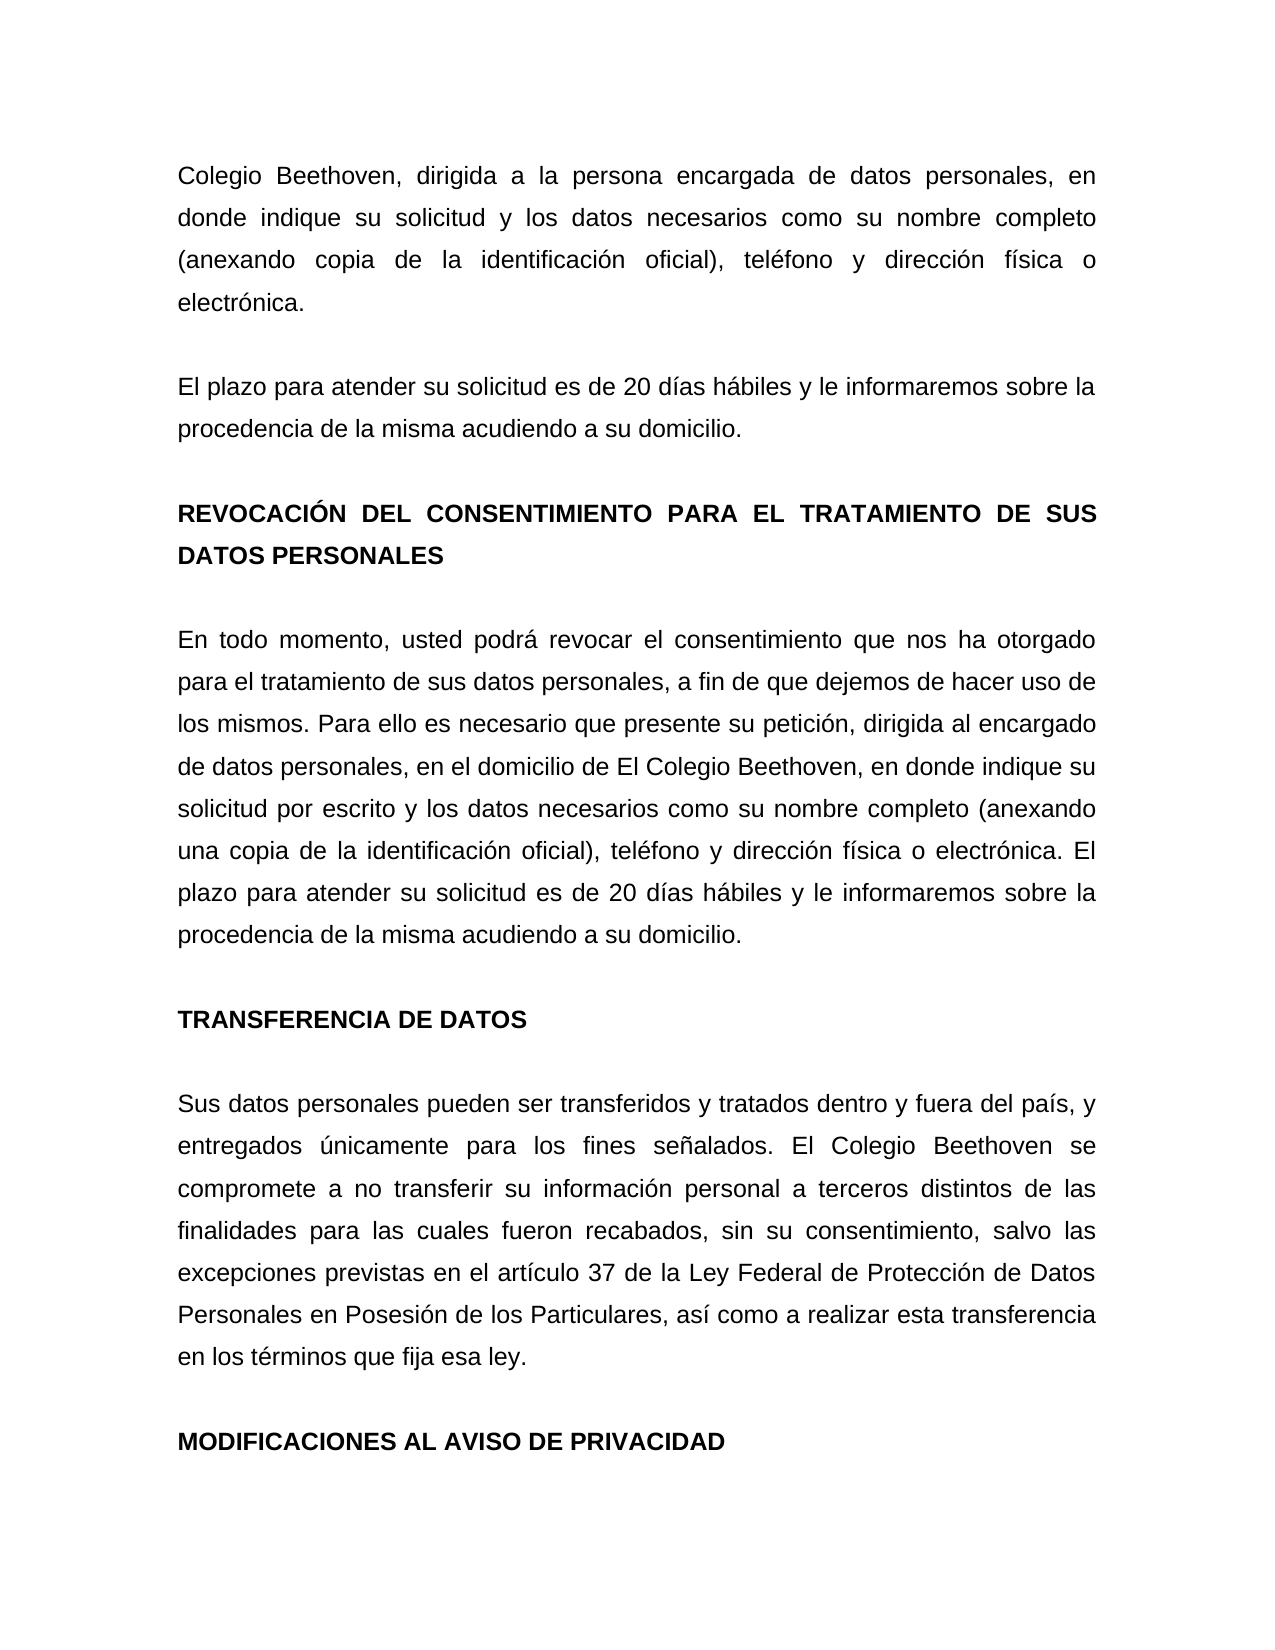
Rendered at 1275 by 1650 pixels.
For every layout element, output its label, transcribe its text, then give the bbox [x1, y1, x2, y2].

text MODIFICACIONES AL AVISO DE PRIVACIDAD [177, 1413, 1098, 1455]
text En todo momento, usted podrá revocar el consentimiento que nos ha otorgado para el tratamiento de sus datos personales, a fin de que dejemos de hacer uso de los mismos. Para ello es necesario que presente su petición, dirigida al encargado de datos personales, en el domicilio de El Colegio Beethoven, en donde indique su solicitud por escrito y los datos necesarios como su nombre completo (anexando una copia de la identificación oficial), teléfono y dirección física o electrónica. El plazo para atender su solicitud es de 20 días hábiles y le informaremos sobre la procedencia de la misma acudiendo a su domicilio. [177, 612, 1098, 949]
text REVOCACIÓN DEL CONSENTIMIENTO PARA EL TRATAMIENTO DE SUS DATOS PERSONALES [177, 485, 1098, 569]
text TRANSFERENCIA DE DATOS [177, 991, 1098, 1033]
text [177, 148, 1098, 316]
text Sus datos personales pueden ser transferidos y tratados dentro y fuera del país, y entregados únicamente para los fines señalados. El Colegio Beethoven se compromete a no transferir su información personal a terceros distintos de las finalidades para las cuales fueron recabados, sin su consentimiento, salvo las excepciones previstas en el artículo 37 de la Ley Federal de Protección de Datos Personales en Posesión de los Particulares, así como a realizar esta transferencia en los términos que fija esa ley. [177, 1076, 1098, 1371]
text El plazo para atender su solicitud es de 20 días hábiles y le informaremos sobre la procedencia de la misma acudiendo a su domicilio. [177, 358, 1098, 443]
